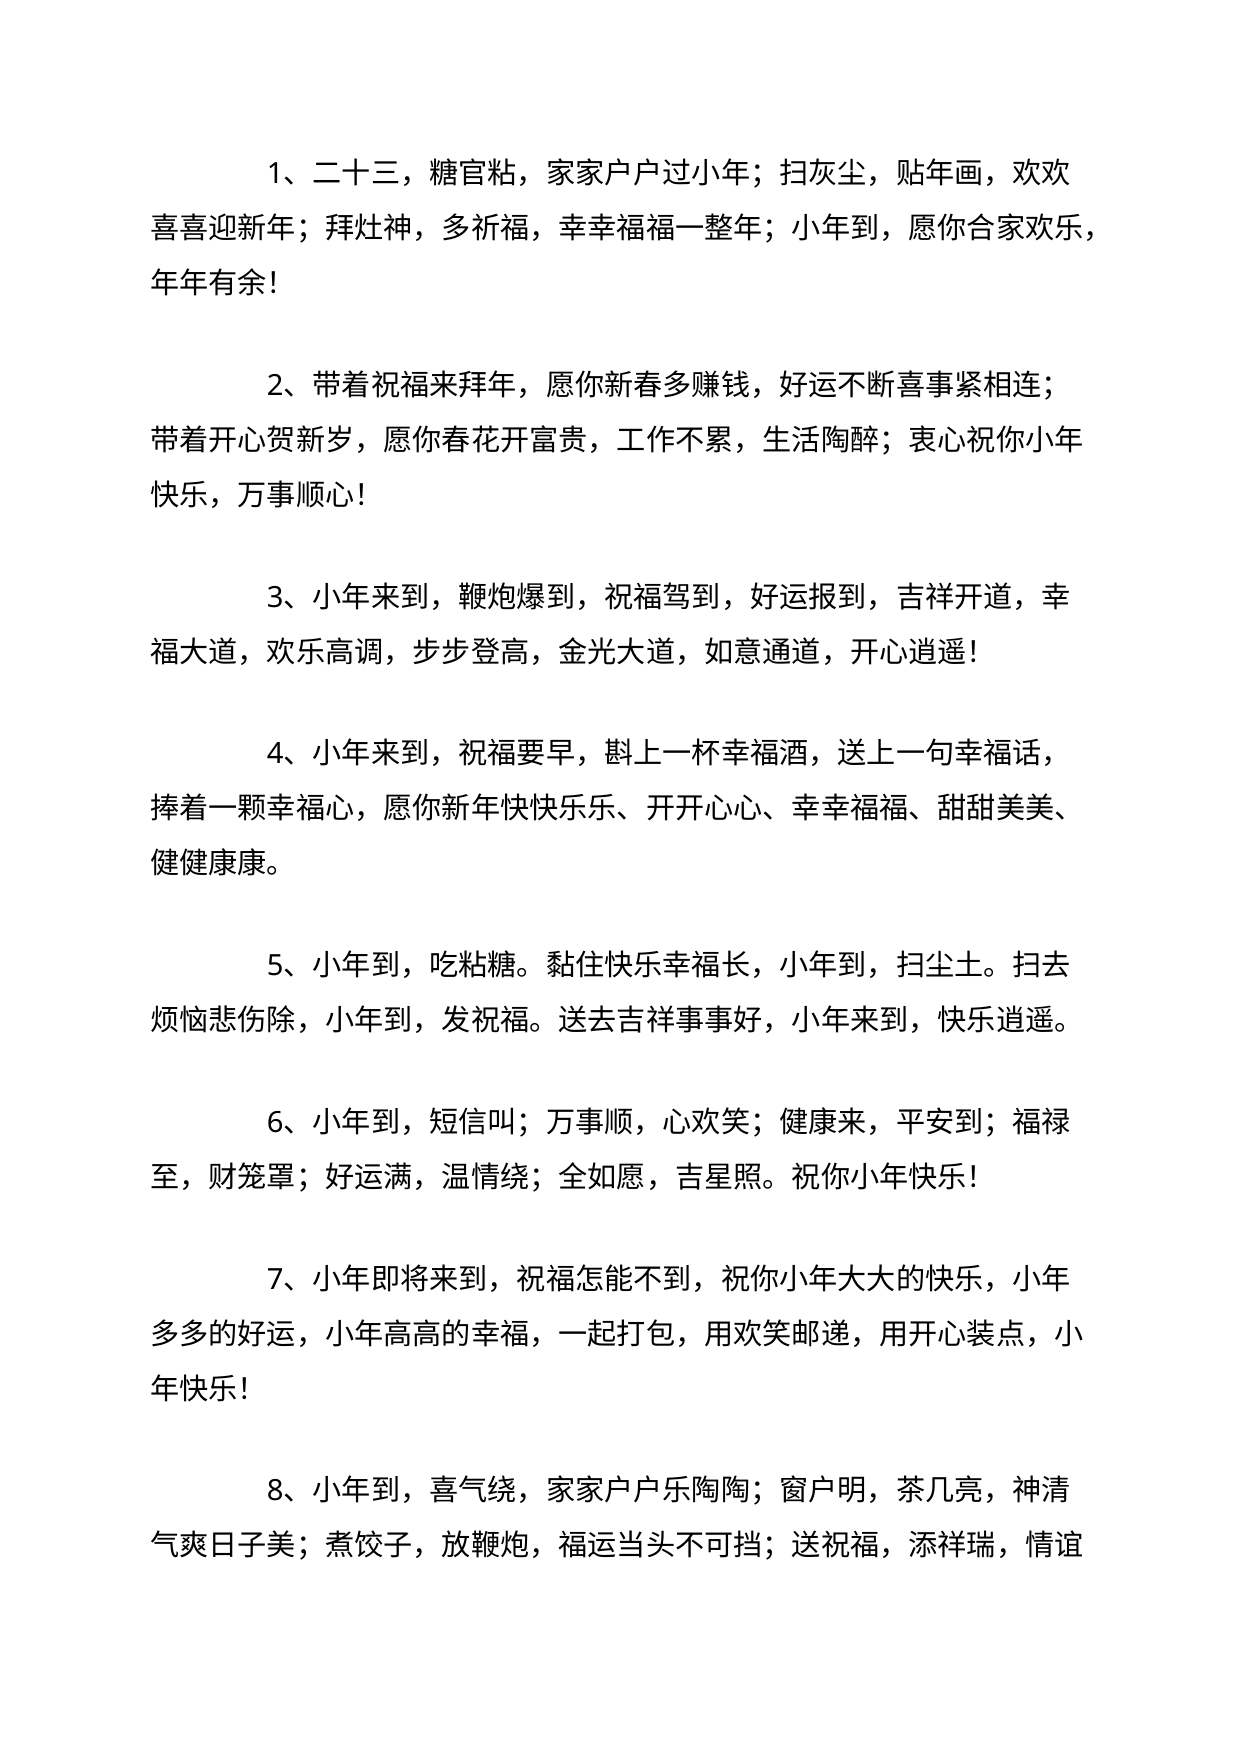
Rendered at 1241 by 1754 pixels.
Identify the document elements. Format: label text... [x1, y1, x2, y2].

text 4、小年来到，祝福要早，斟上一杯幸福酒，送上一句幸福话，捧着一颗幸福心，愿你新年快快乐乐、开开心心、幸幸福福、甜甜美美、健健康康。 [150, 730, 1090, 882]
text 1、二十三，糖官粘，家家户户过小年；扫灰尘，贴年画，欢欢喜喜迎新年；拜灶神，多祈福，幸幸福福一整年；小年到，愿你合家欢乐，年年有余！ [150, 150, 1090, 302]
text 6、小年到，短信叫；万事顺，心欢笑；健康来，平安到；福禄至，财笼罩；好运满，温情绕；全如愿，吉星照。祝你小年快乐！ [150, 1098, 1090, 1196]
text 3、小年来到，鞭炮爆到，祝福驾到，好运报到，吉祥开道，幸福大道，欢乐高调，步步登高，金光大道，如意通道，开心逍遥！ [150, 573, 1090, 671]
text 7、小年即将来到，祝福怎能不到，祝你小年大大的快乐，小年多多的好运，小年高高的幸福，一起打包，用欢笑邮递，用开心装点，小年快乐！ [150, 1255, 1090, 1407]
text 5、小年到，吃粘糖。黏住快乐幸福长，小年到，扫尘土。扫去烦恼悲伤除，小年到，发祝福。送去吉祥事事好，小年来到，快乐逍遥。 [150, 942, 1090, 1039]
text 2、带着祝福来拜年，愿你新春多赚钱，好运不断喜事紧相连；带着开心贺新岁，愿你春花开富贵，工作不累，生活陶醉；衷心祝你小年快乐，万事顺心！ [150, 362, 1090, 514]
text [150, 1467, 1090, 1564]
